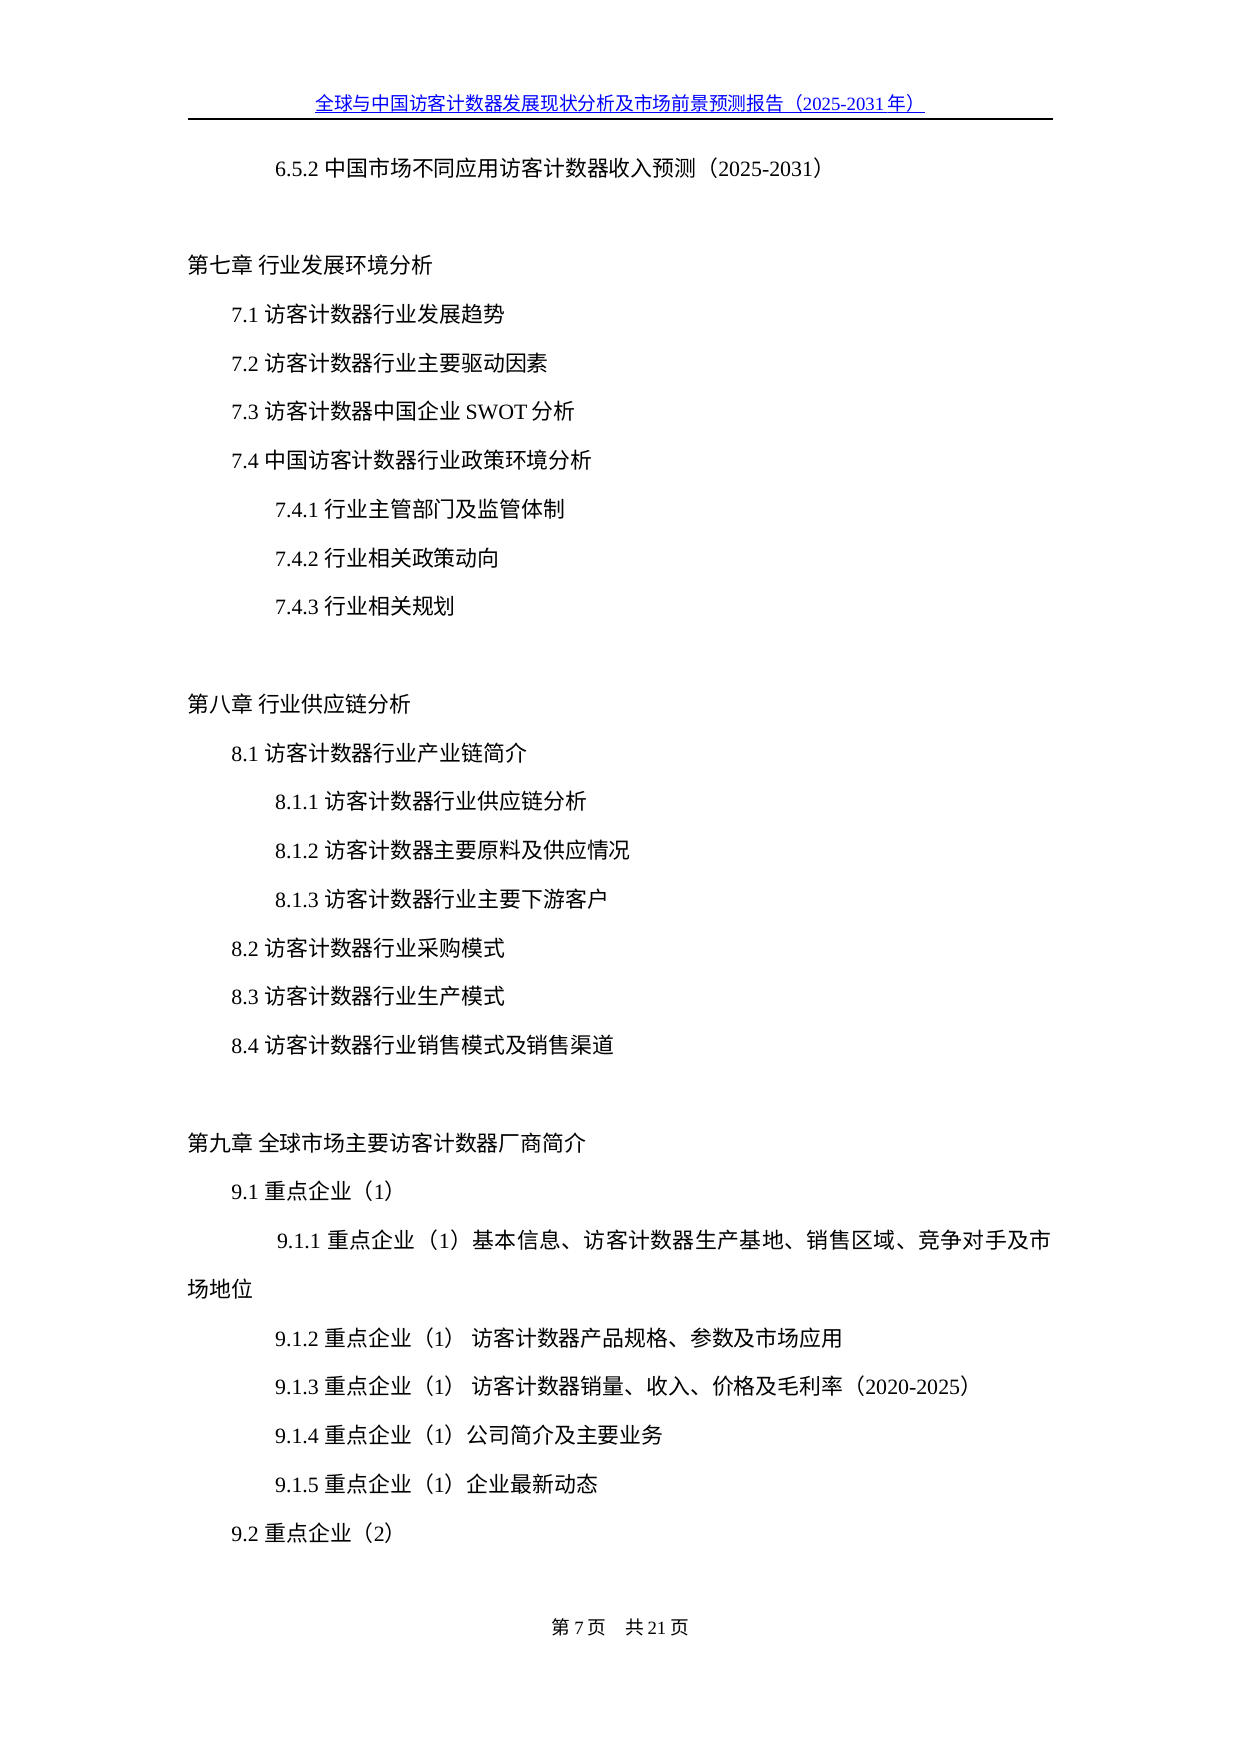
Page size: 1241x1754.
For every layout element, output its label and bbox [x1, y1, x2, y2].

text [187, 150, 1053, 1548]
